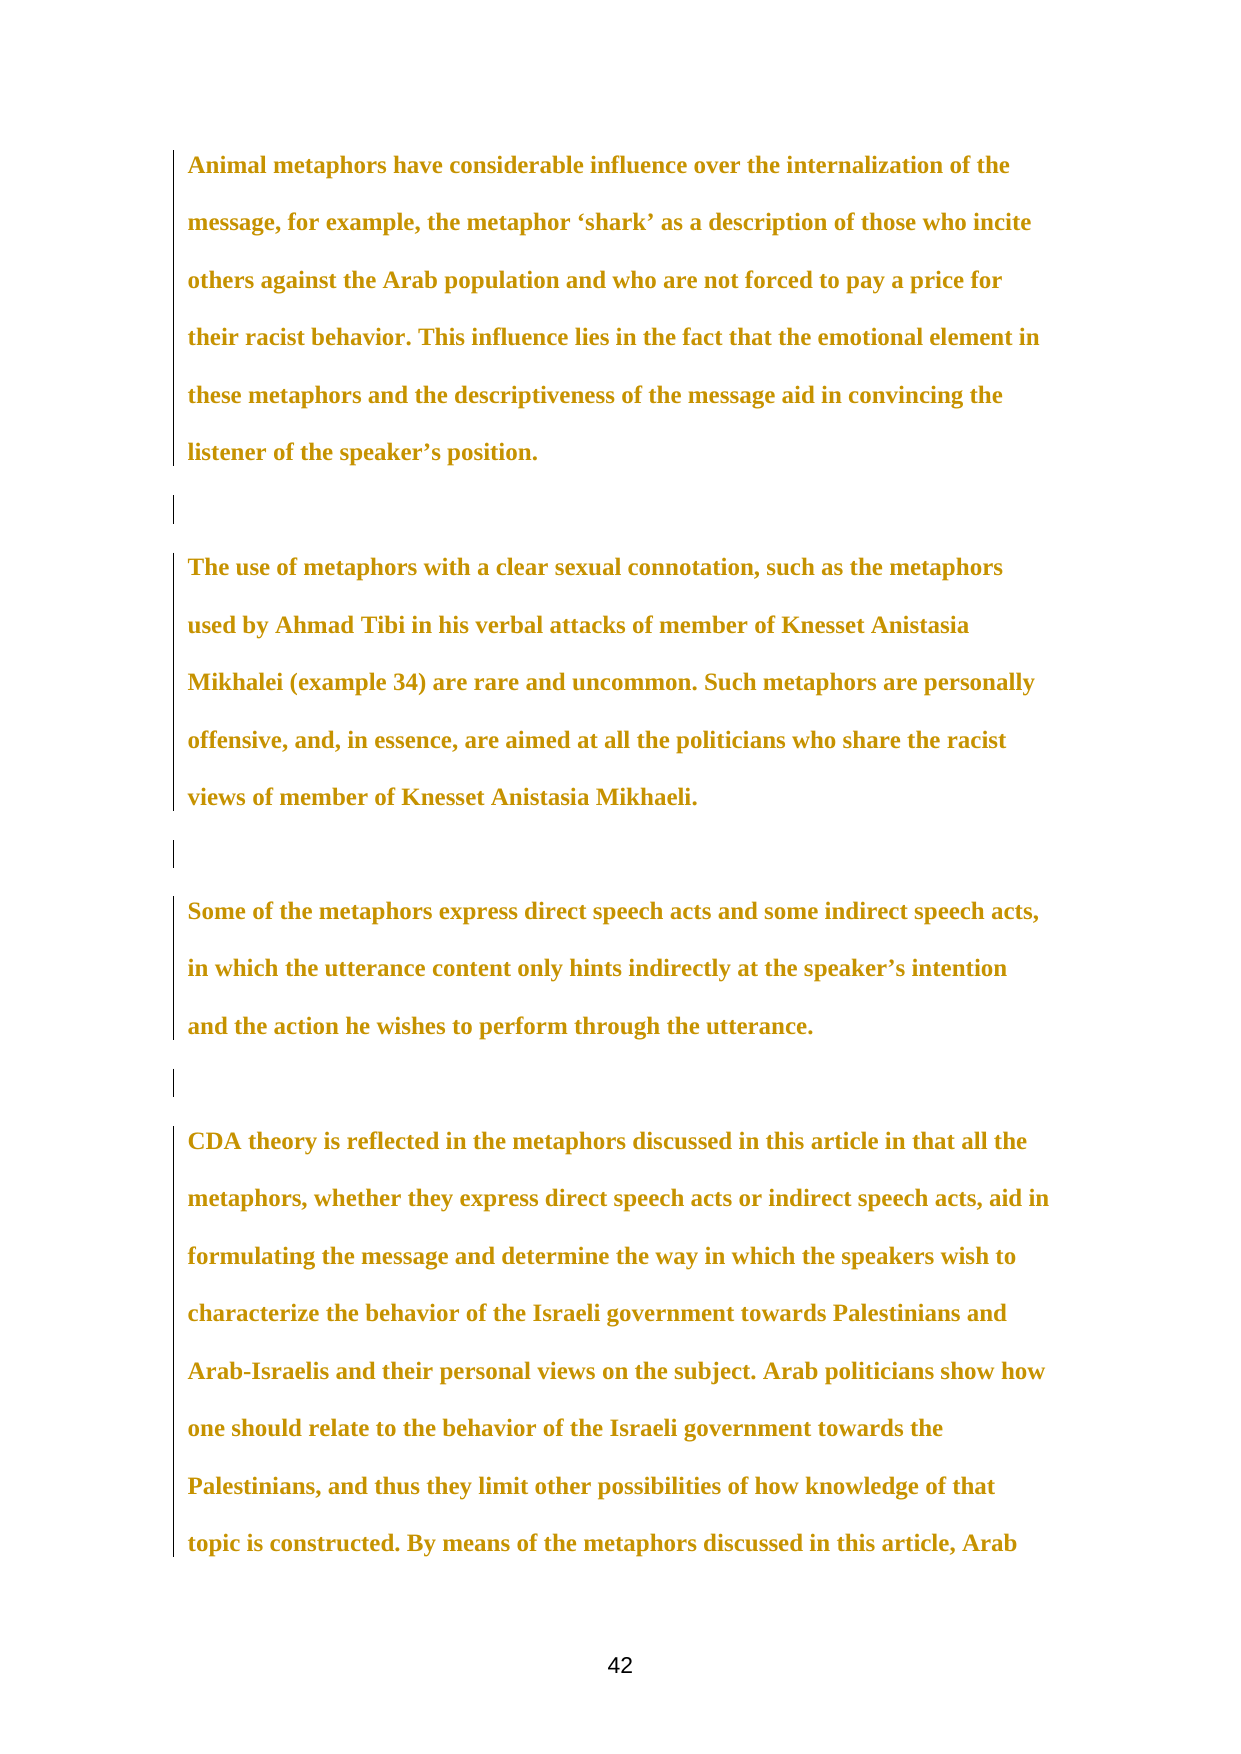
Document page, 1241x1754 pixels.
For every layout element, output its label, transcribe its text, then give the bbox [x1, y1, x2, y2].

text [187, 1126, 1053, 1557]
text Some of the metaphors express direct speech acts and some indirect speech acts, in which the utterance content only hints indirectly at the speaker’s intention and the action he wishes to perform through the utterance. [187, 896, 1053, 1040]
text Animal metaphors have considerable influence over the internalization of the message, for example, the metaphor ‘shark’ as a description of those who incite others against the Arab population and who are not forced to pay a price for their racist behavior. This influence lies in the fact that the emotional element in these metaphors and the descriptiveness of the message aid in convincing the listener of the speaker’s position. [187, 150, 1053, 466]
text The use of metaphors with a clear sexual connotation, such as the metaphors used by Ahmad Tibi in his verbal attacks of member of Knesset Anistasia Mikhalei (example 34) are rare and uncommon. Such metaphors are personally offensive, and, in essence, are aimed at all the politicians who share the racist views of member of Knesset Anistasia Mikhaeli. [187, 552, 1053, 811]
